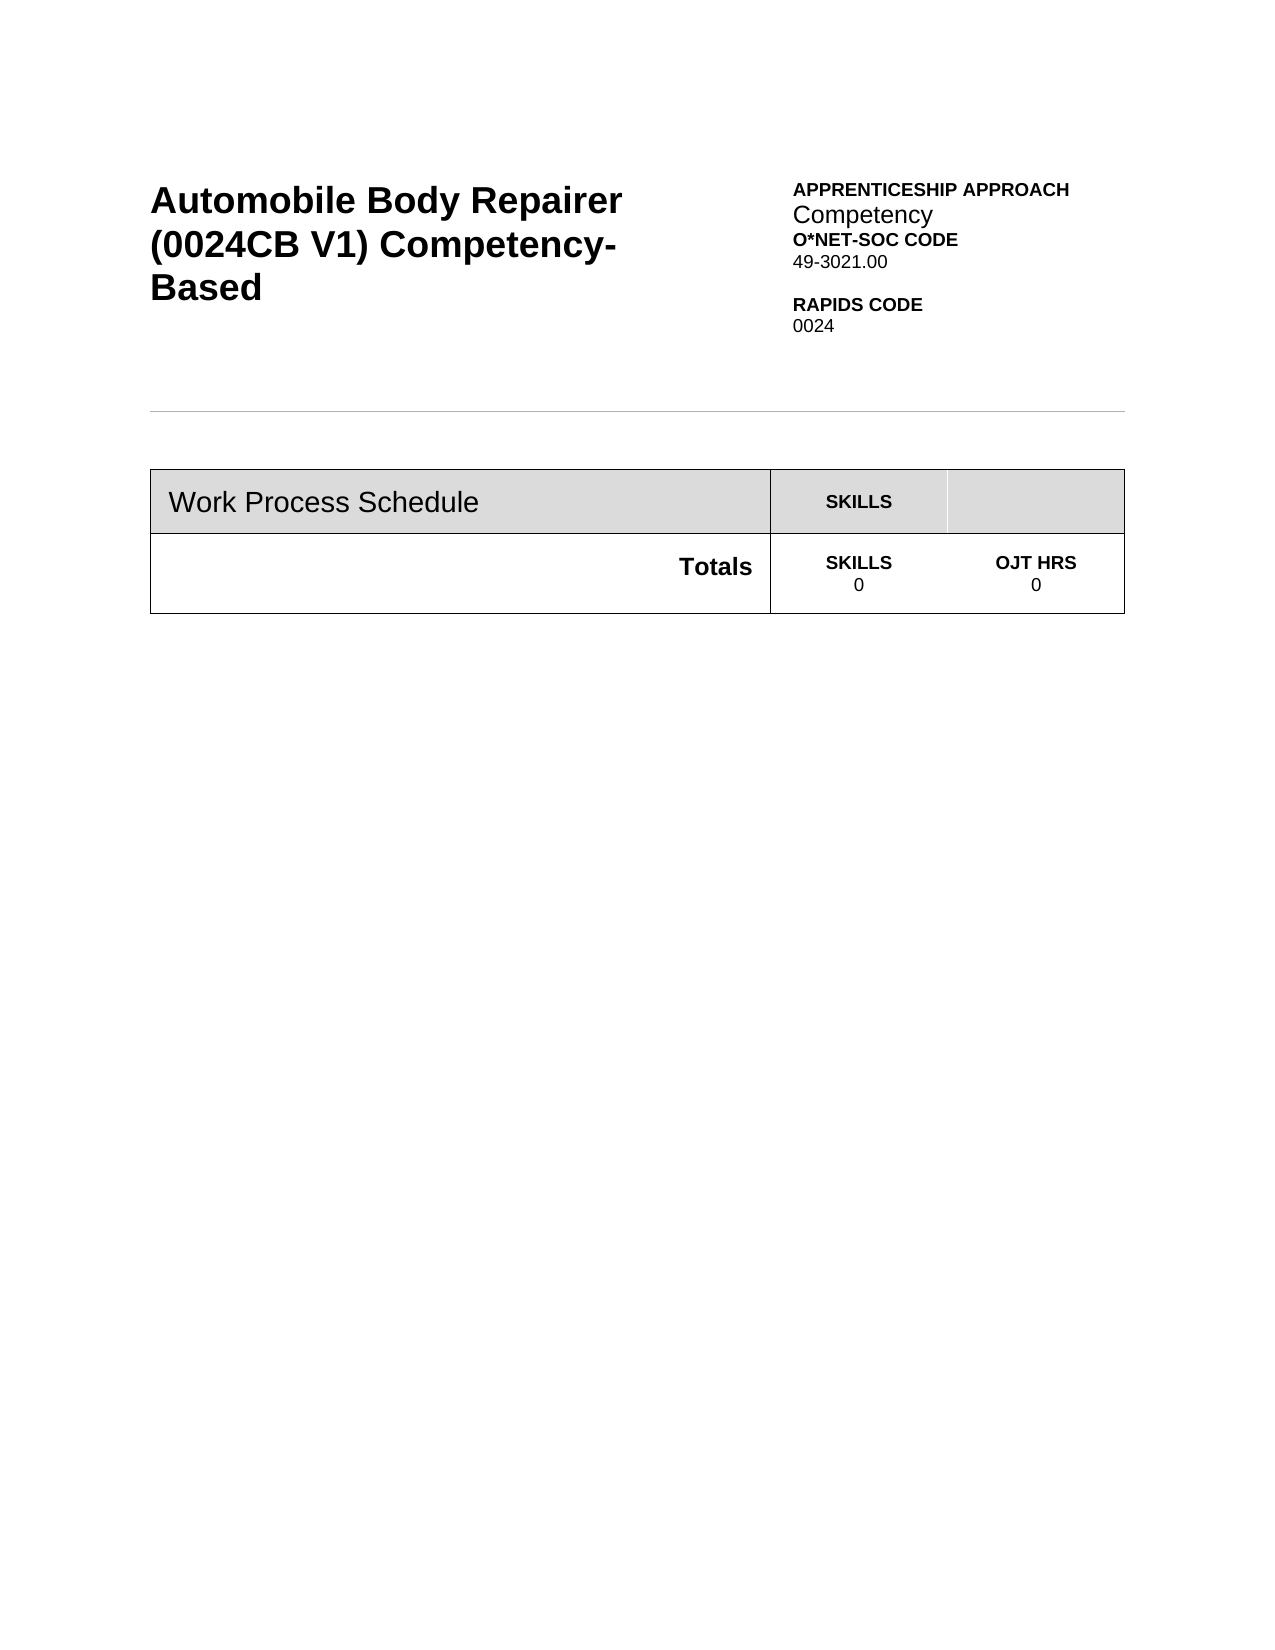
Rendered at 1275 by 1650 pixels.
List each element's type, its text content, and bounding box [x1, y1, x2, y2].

table_header Work Process Schedule [151, 470, 770, 533]
table_cell Totals [151, 534, 770, 613]
text APPRENTICESHIP APPROACH [793, 179, 1125, 200]
table_header SKILLS [771, 470, 947, 533]
text 0024 [793, 315, 1125, 337]
text 49-3021.00 [793, 251, 1125, 272]
table_cell OJT HRS 0 [948, 534, 1124, 613]
text O*NET-SOC CODE [793, 229, 1125, 251]
text Automobile Body Repairer (0024CB V1) Competency-Based [150, 179, 719, 308]
table_header [948, 470, 1124, 533]
text RAPIDS CODE [793, 294, 1125, 315]
table_cell SKILLS 0 [771, 534, 947, 613]
text Competency [793, 200, 1125, 229]
